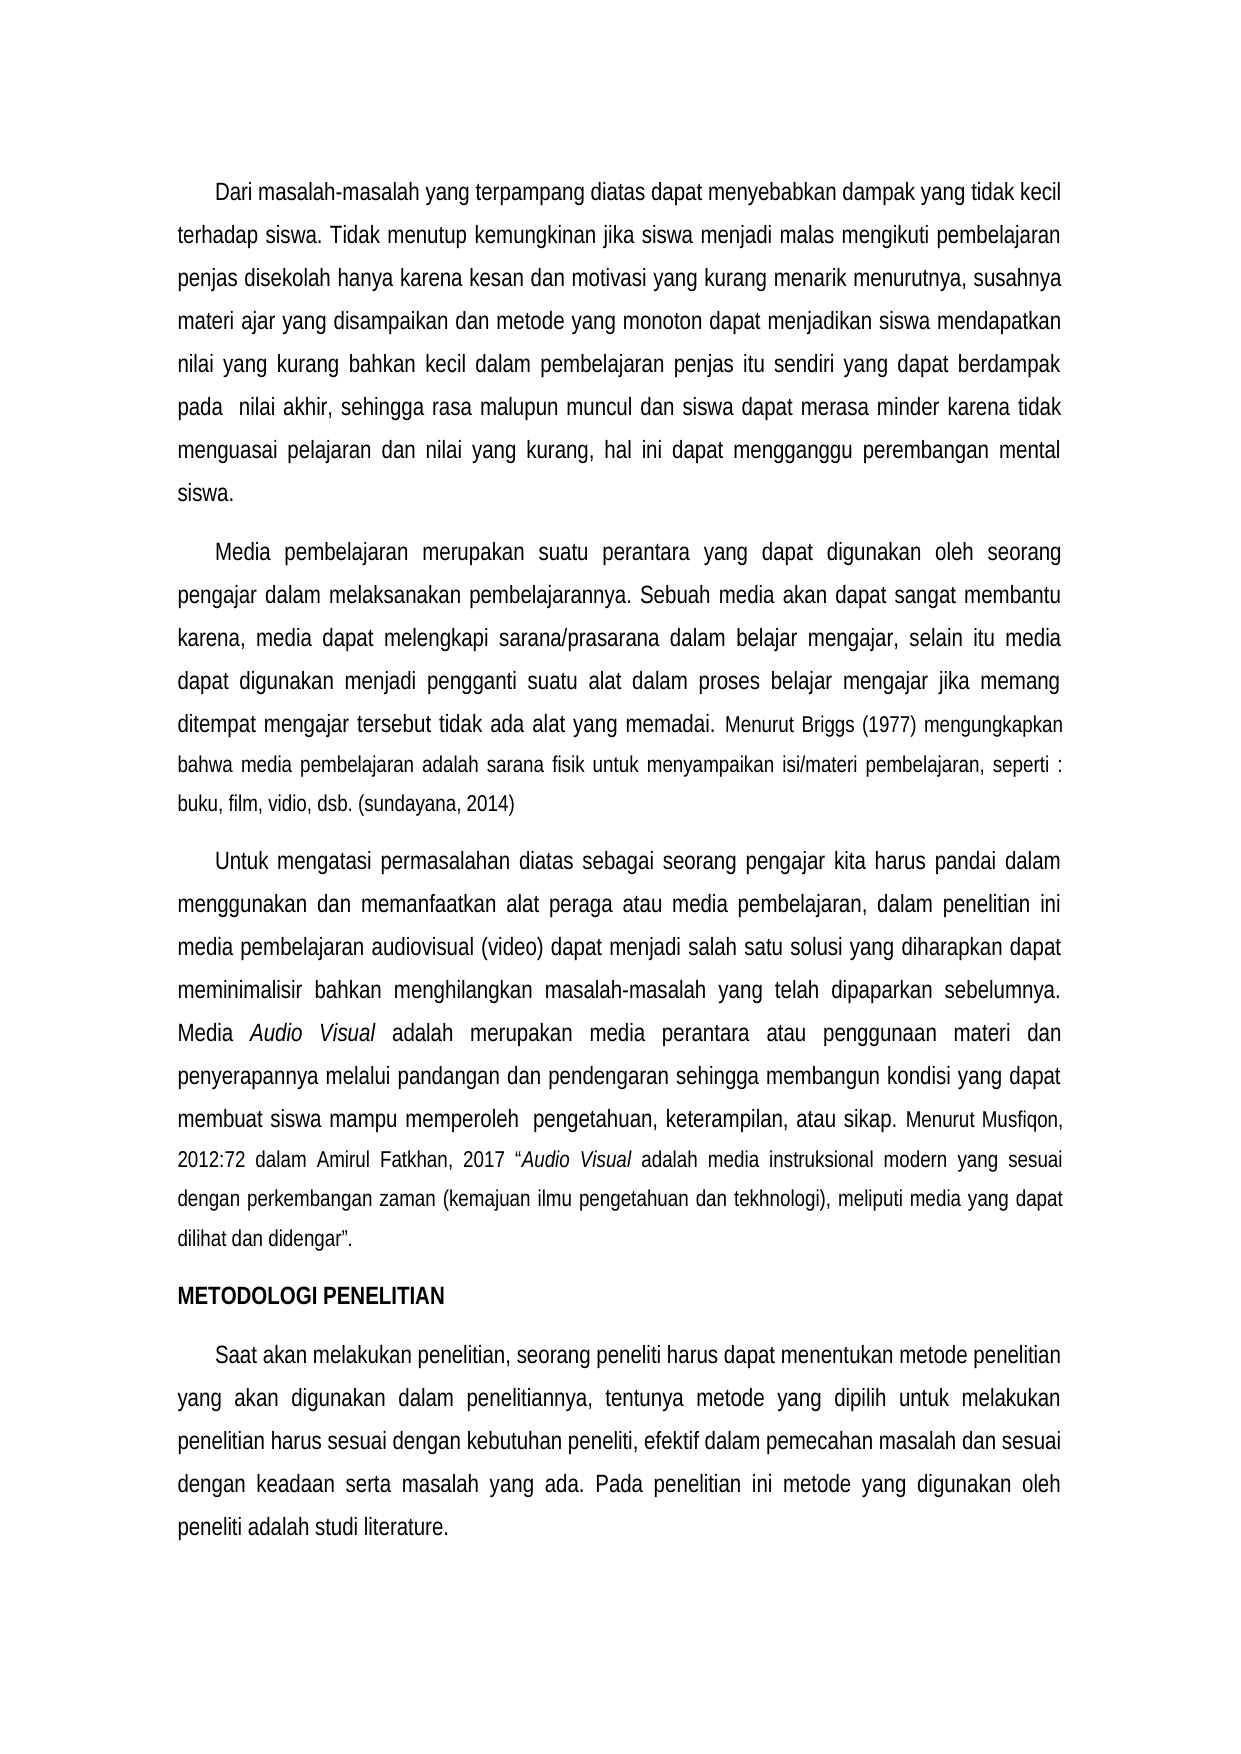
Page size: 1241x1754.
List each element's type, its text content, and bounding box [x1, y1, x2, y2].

text METODOLOGI PENELITIAN [177, 1281, 1063, 1309]
text Media pembelajaran merupakan suatu perantara yang dapat digunakan oleh seorang pengajar dalam melaksanakan pembelajarannya. Sebuah media akan dapat sangat membantu karena, media dapat melengkapi sarana/prasarana dalam belajar mengajar, selain itu media dapat digunakan menjadi pengganti suatu alat dalam proses belajar mengajar jika memang ditempat mengajar tersebut tidak ada alat yang memadai. Menurut Briggs (1977) mengungkapkan bahwa media pembelajaran adalah sarana fisik untuk menyampaikan isi/materi pembelajaran, seperti : buku, film, vidio, dsb. [177, 537, 1063, 816]
text Untuk mengatasi permasalahan diatas sebagai seorang pengajar kita harus pandai dalam menggunakan dan memanfaatkan alat peraga atau media pembelajaran, dalam penelitian ini media pembelajaran audiovisual (video) dapat menjadi salah satu solusi yang diharapkan dapat meminimalisir bahkan menghilangkan masalah-masalah yang telah dipaparkan sebelumnya. Media Audio Visual adalah merupakan media perantara atau penggunaan materi dan penyerapannya melalui pandangan dan pendengaran sehingga membangun kondisi yang dapat membuat siswa mampu memperoleh pengetahuan, keterampilan, atau sikap. Menurut Musfiqon, 2012:72 dalam Amirul Fatkhan, 2017 “Audio Visual adalah media instruksional modern yang sesuai dengan perkembangan zaman (kemajuan ilmu pengetahuan dan tekhnologi), meliputi media yang dapat dilihat dan didengar”. [177, 846, 1063, 1251]
text Saat akan melakukan penelitian, seorang peneliti harus dapat menentukan metode penelitian yang akan digunakan dalam penelitiannya, tentunya metode yang dipilih untuk melakukan penelitian harus sesuai dengan kebutuhan peneliti, efektif dalam pemecahan masalah dan sesuai dengan keadaan serta masalah yang ada. Pada penelitian ini metode yang digunakan oleh peneliti adalah studi literature. [177, 1340, 1063, 1541]
text Dari masalah-masalah yang terpampang diatas dapat menyebabkan dampak yang tidak kecil terhadap siswa. Tidak menutup kemungkinan jika siswa menjadi malas mengikuti pembelajaran penjas disekolah hanya karena kesan dan motivasi yang kurang menarik menurutnya, susahnya materi ajar yang disampaikan dan metode yang monoton dapat menjadikan siswa mendapatkan nilai yang kurang bahkan kecil dalam pembelajaran penjas itu sendiri yang dapat berdampak pada nilai akhir, sehingga rasa malupun muncul dan siswa dapat merasa minder karena tidak menguasai pelajaran dan nilai yang kurang, hal ini dapat mengganggu perembangan mental siswa. [177, 177, 1063, 506]
